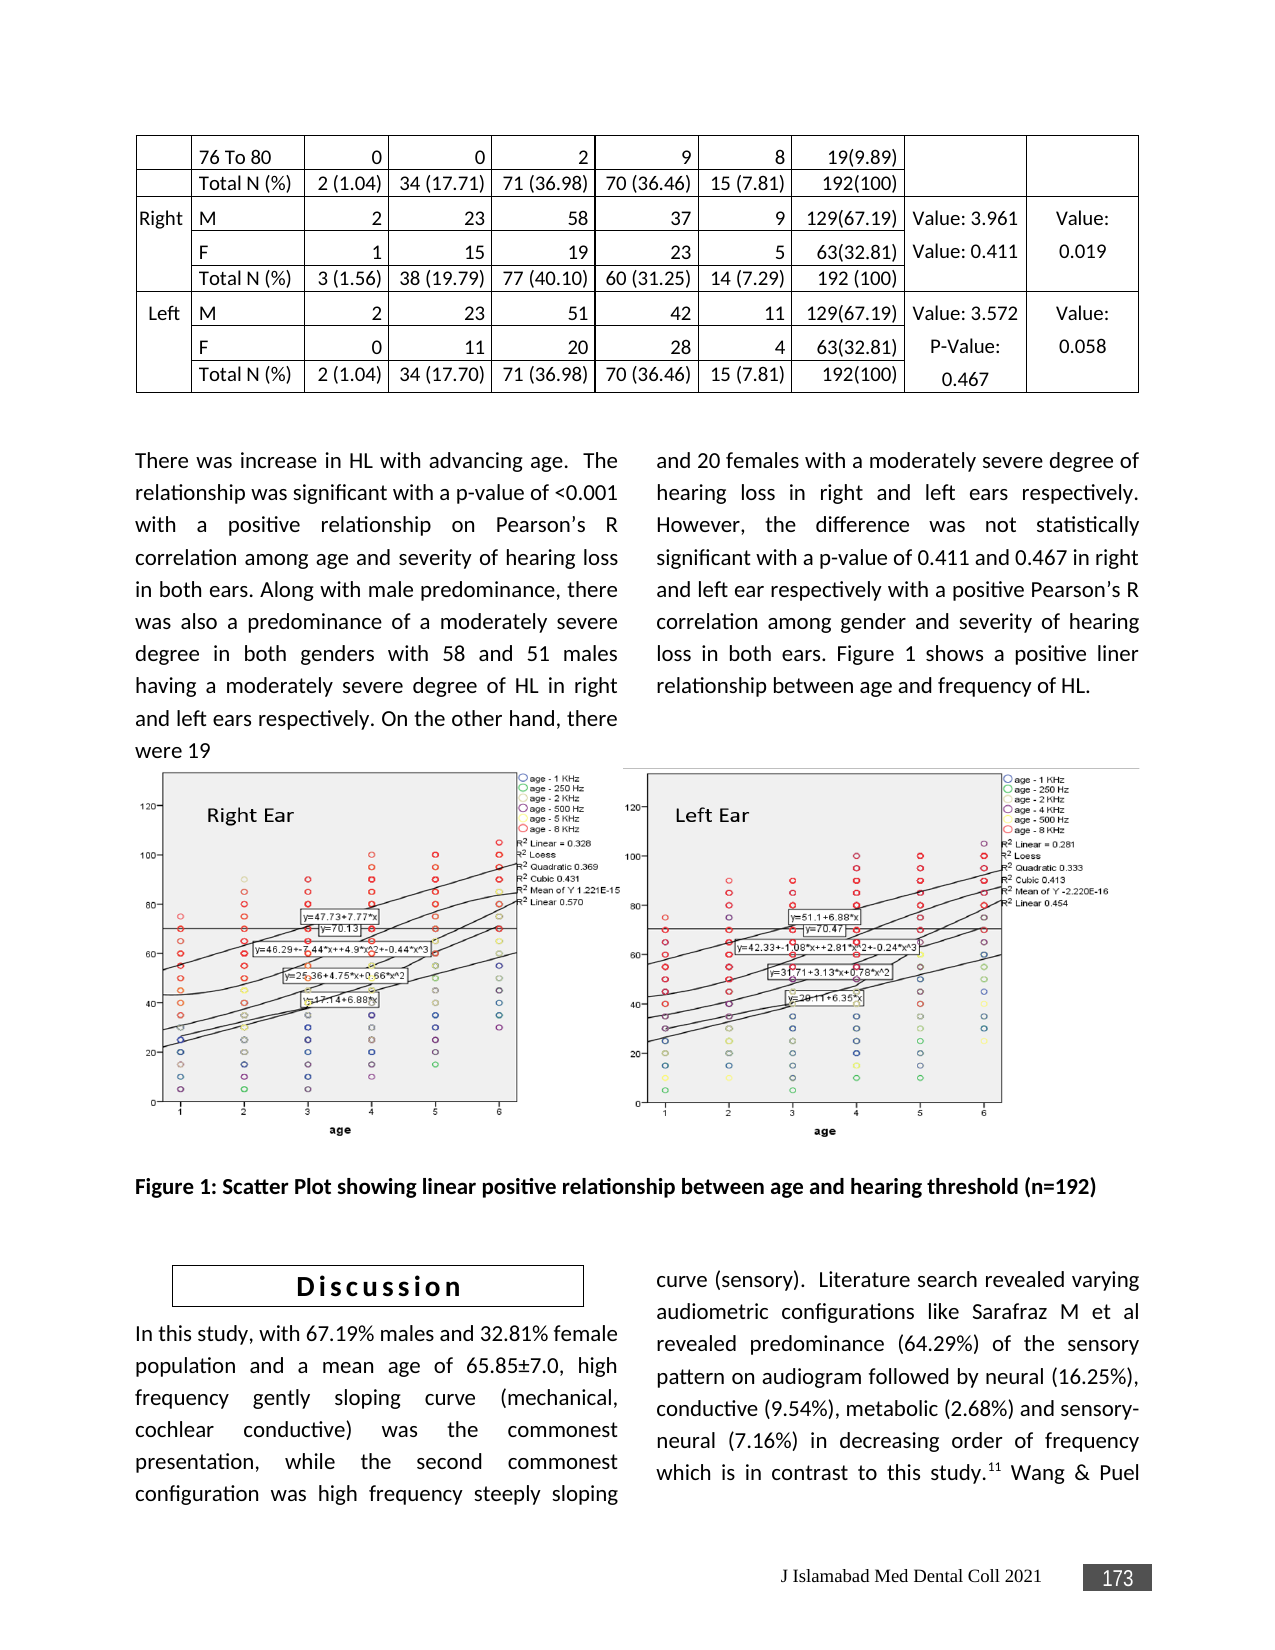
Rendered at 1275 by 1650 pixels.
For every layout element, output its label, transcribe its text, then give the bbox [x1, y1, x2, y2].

table_cell 2 [305, 197, 388, 230]
table_cell 28 [596, 326, 698, 360]
table_cell 42 [596, 292, 698, 325]
table_cell M [192, 197, 304, 230]
table_cell 71 (36.98) [492, 170, 594, 196]
table_cell 23 [596, 231, 698, 264]
table_cell 77 (40.10) [492, 266, 594, 291]
table_cell 34 (17.70) [389, 361, 491, 392]
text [135, 1319, 619, 1508]
table_cell Total N (%) [192, 266, 304, 291]
table_cell 23 [389, 197, 491, 230]
table_cell Value: 3.572 P-Value: 0.467 [905, 292, 1026, 392]
table_cell Right [137, 197, 191, 291]
table_cell Value: 0.019 [1027, 197, 1138, 291]
table_cell 63(32.81) [792, 231, 904, 264]
table_cell 15 [389, 231, 491, 264]
table_cell 76 To 80 [192, 136, 304, 169]
table_cell [137, 170, 191, 196]
table_cell F [192, 326, 304, 360]
table_cell 192(100) [792, 361, 904, 392]
text Discussion [173, 1266, 583, 1306]
table_cell 37 [596, 197, 698, 230]
table_cell 51 [492, 292, 594, 325]
table_cell 8 [699, 136, 791, 169]
table_cell Value: 0.058 [1027, 292, 1138, 392]
table_cell 58 [492, 197, 594, 230]
table_cell 192 (100) [792, 266, 904, 291]
table_cell 23 [389, 292, 491, 325]
text There was increase in HL with advancing age. The relationship was significant with a p-value of <0.001 with a positive relationship on Pearson’s R correlation among age and severity of hearing loss in both ears. Along with male predominance, there was also a predominance of a moderately severe degree in both genders with 58 and 51 males having a moderately severe degree of HL in right and left ears respectively. On the other hand, there were 19 [135, 446, 619, 764]
table_cell 70 (36.46) [596, 361, 698, 392]
table_cell 60 (31.25) [596, 266, 698, 291]
table_cell 2 (1.04) [305, 170, 388, 196]
table_cell 2 [305, 292, 388, 325]
table_cell 5 [699, 231, 791, 264]
table_cell 9 [596, 136, 698, 169]
table_cell 129(67.19) [792, 197, 904, 230]
table_cell 19(9.89) [792, 136, 904, 169]
table_cell 71 (36.98) [492, 361, 594, 392]
table_cell 1 [305, 231, 388, 264]
table_cell 34 (17.71) [389, 170, 491, 196]
table_cell 63(32.81) [792, 326, 904, 360]
table_cell 20 [492, 326, 594, 360]
table_cell 192(100) [792, 170, 904, 196]
table_cell 70 (36.46) [596, 170, 698, 196]
table_cell Value: 3.961 Value: 0.411 [905, 197, 1026, 291]
table_cell F [192, 231, 304, 264]
table_cell 19 [492, 231, 594, 264]
table_cell M [192, 292, 304, 325]
table_cell Left [137, 292, 191, 392]
table_cell 129(67.19) [792, 292, 904, 325]
picture [135, 768, 1140, 1148]
text Figure 1: Scatter Plot showing linear positive relationship between age and hearing threshold (n=192) [135, 1172, 1140, 1200]
table_cell 0 [305, 326, 388, 360]
table_cell Total N (%) [192, 361, 304, 392]
table_cell 11 [699, 292, 791, 325]
table_cell 15 (7.81) [699, 170, 791, 196]
table_cell 3 (1.56) [305, 266, 388, 291]
table_cell 9 [699, 197, 791, 230]
table_cell 0 [389, 136, 491, 169]
table_cell 38 (19.79) [389, 266, 491, 291]
table_cell 2 (1.04) [305, 361, 388, 392]
table_cell 2 [492, 136, 594, 169]
table_cell Total N (%) [192, 170, 304, 196]
text and 20 females with a moderately severe degree of hearing loss in right and left ears respectively. However, the difference was not statistically significant with a p-value of 0.411 and 0.467 in right and left ear respectively with a positive Pearson’s R correlation among gender and severity of hearing loss in both ears. Figure 1 shows a positive liner relationship between age and frequency of HL. [656, 446, 1140, 699]
table_cell 14 (7.29) [699, 266, 791, 291]
table_cell 15 (7.81) [699, 361, 791, 392]
table_cell 0 [305, 136, 388, 169]
table_cell 11 [389, 326, 491, 360]
table_cell 4 [699, 326, 791, 360]
